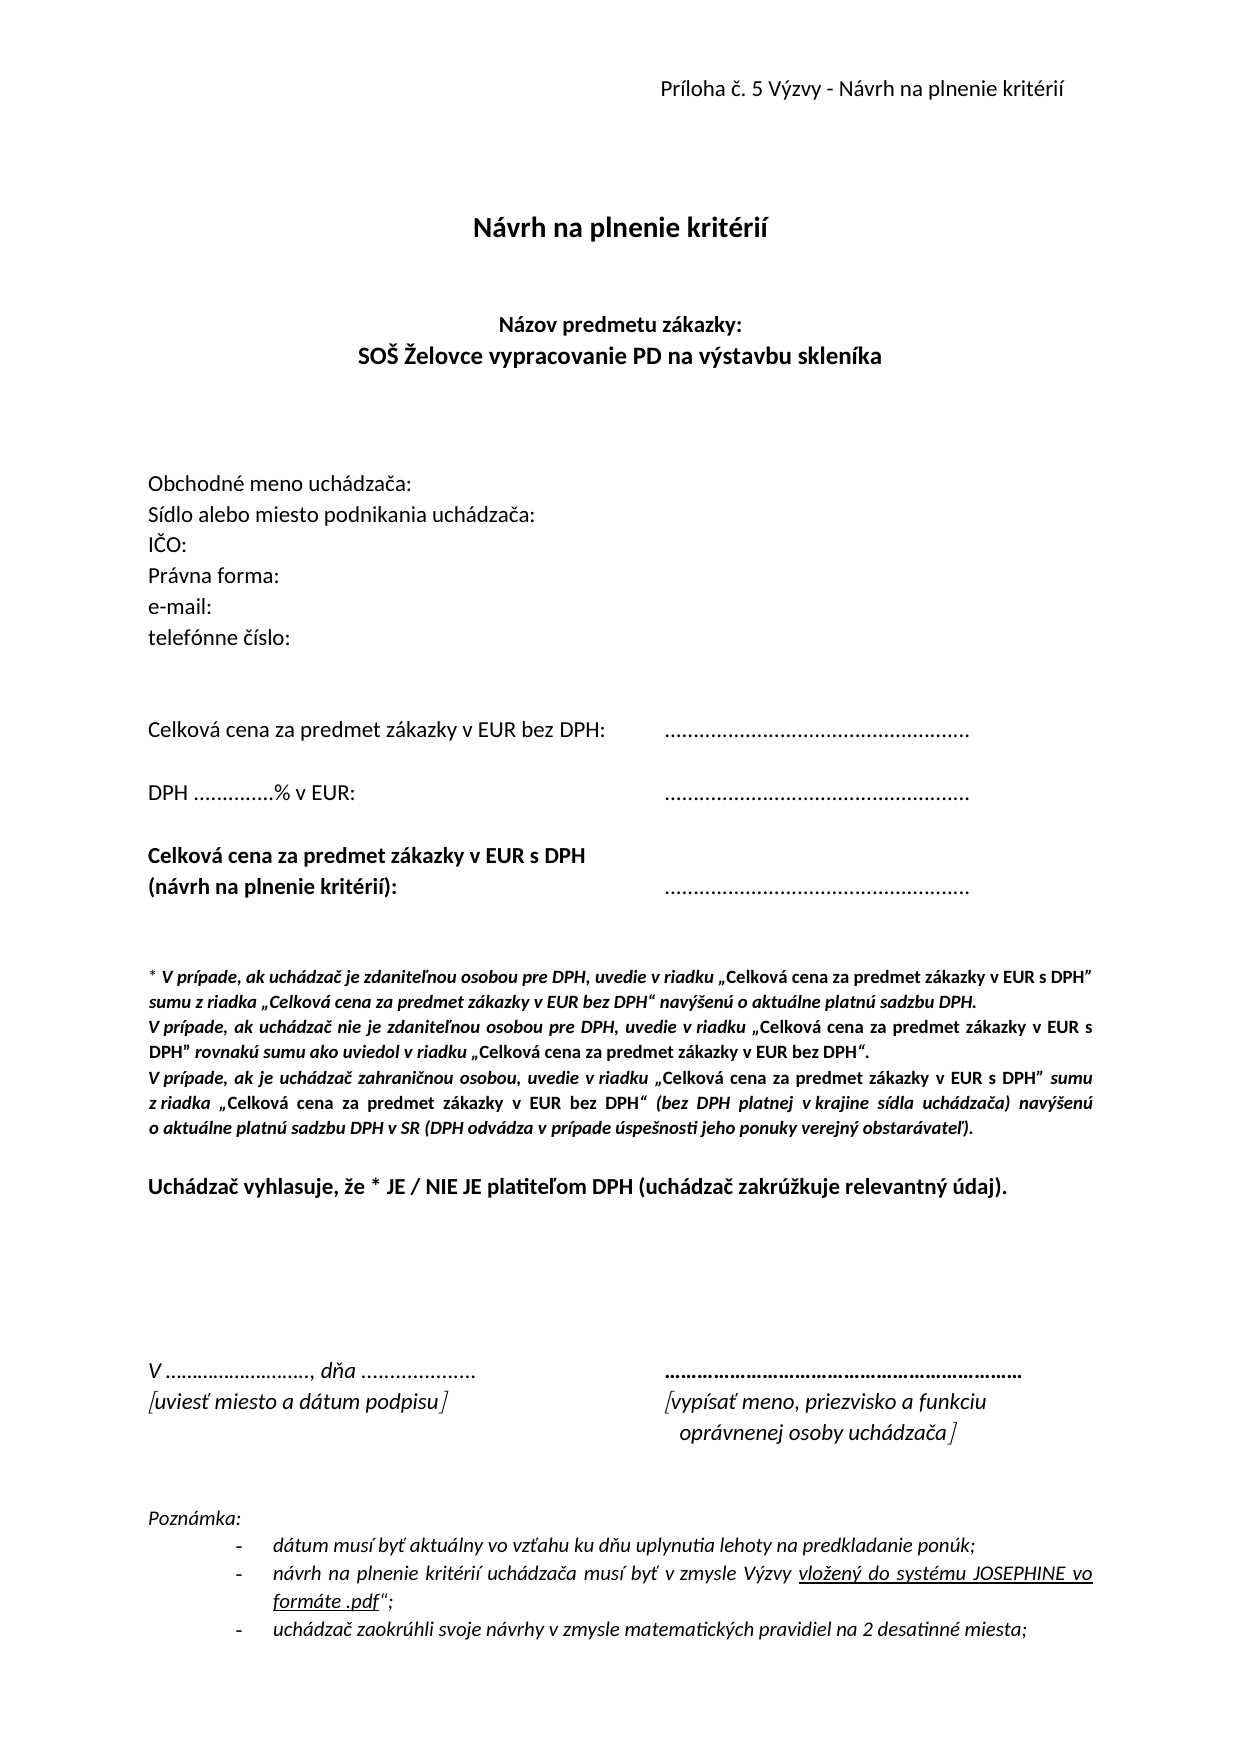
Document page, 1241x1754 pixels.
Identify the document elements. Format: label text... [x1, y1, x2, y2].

text Návrh na plnenie kritérií [148, 209, 1093, 245]
text Celková cena za predmet zákazky v EUR bez DPH: ..................................................... [148, 715, 1063, 743]
text Obchodné meno uchádzača: [148, 469, 1093, 497]
text Právna forma: [148, 561, 1093, 589]
list dátum musí byť aktuálny vo vzťahu ku dňu uplynutia lehoty na predkladanie ponúk; [235, 1533, 1093, 1558]
text Poznámka: [148, 1505, 1093, 1530]
text V ……………….…….., dňa .................... ………………………………………………………… [148, 1357, 1093, 1385]
text (návrh na plnenie kritérií): ..................................................... [148, 872, 1063, 900]
text Názov predmetu zákazky: [148, 310, 1093, 338]
text V prípade, ak je uchádzač zahraničnou osobou, uvedie v riadku „Celková cena za predmet zákazky v EUR s DPH” sumu z riadka „Celková cena za predmet zákazky v EUR bez DPH“ (bez DPH platnej v krajine sídla uchádzača) navýšenú o aktuálne platnú sadzbu DPH v SR (DPH odvádza v prípade úspešnosti jeho ponuky verejný obstarávateľ). [148, 1066, 1093, 1139]
text V prípade, ak uchádzač nie je zdaniteľnou osobou pre DPH, uvedie v riadku „Celková cena za predmet zákazky v EUR s DPH” rovnakú sumu ako uviedol v riadku „Celková cena za predmet zákazky v EUR bez DPH“. [148, 1016, 1093, 1064]
text Celková cena za predmet zákazky v EUR s DPH [148, 841, 1063, 869]
text SOŠ Želovce vypracovanie PD na výstavbu skleníka [148, 341, 1093, 371]
text * V prípade, ak uchádzač je zdaniteľnou osobou pre DPH, uvedie v riadku „Celková cena za predmet zákazky v EUR s DPH” sumu z riadka „Celková cena za predmet zákazky v EUR bez DPH“ navýšenú o aktuálne platnú sadzbu DPH. [148, 965, 1093, 1013]
text Uchádzač vyhlasuje, že * JE / NIE JE platiteľom DPH (uchádzač zakrúžkuje relevantný údaj). [148, 1172, 1093, 1200]
text IČO: [148, 531, 1093, 558]
text oprávnenej osoby uchádzača [665, 1418, 1093, 1446]
text uviesť miesto a dátum podpisu vypísať meno, priezvisko a funkciu [148, 1387, 1093, 1415]
list návrh na plnenie kritérií uchádzača musí byť v zmysle Výzvy vložený do systému JOSEPHINE vo formáte .pdf“; [235, 1561, 1093, 1614]
text e-mail: [148, 592, 1093, 620]
text Sídlo alebo miesto podnikania uchádzača: [148, 500, 1093, 528]
text telefónne číslo: [148, 623, 1093, 651]
list uchádzač zaokrúhli svoje návrhy v zmysle matematických pravidiel na 2 desatinné miesta; [235, 1616, 1093, 1642]
text DPH ..............% v EUR: ..................................................... [148, 778, 1063, 806]
